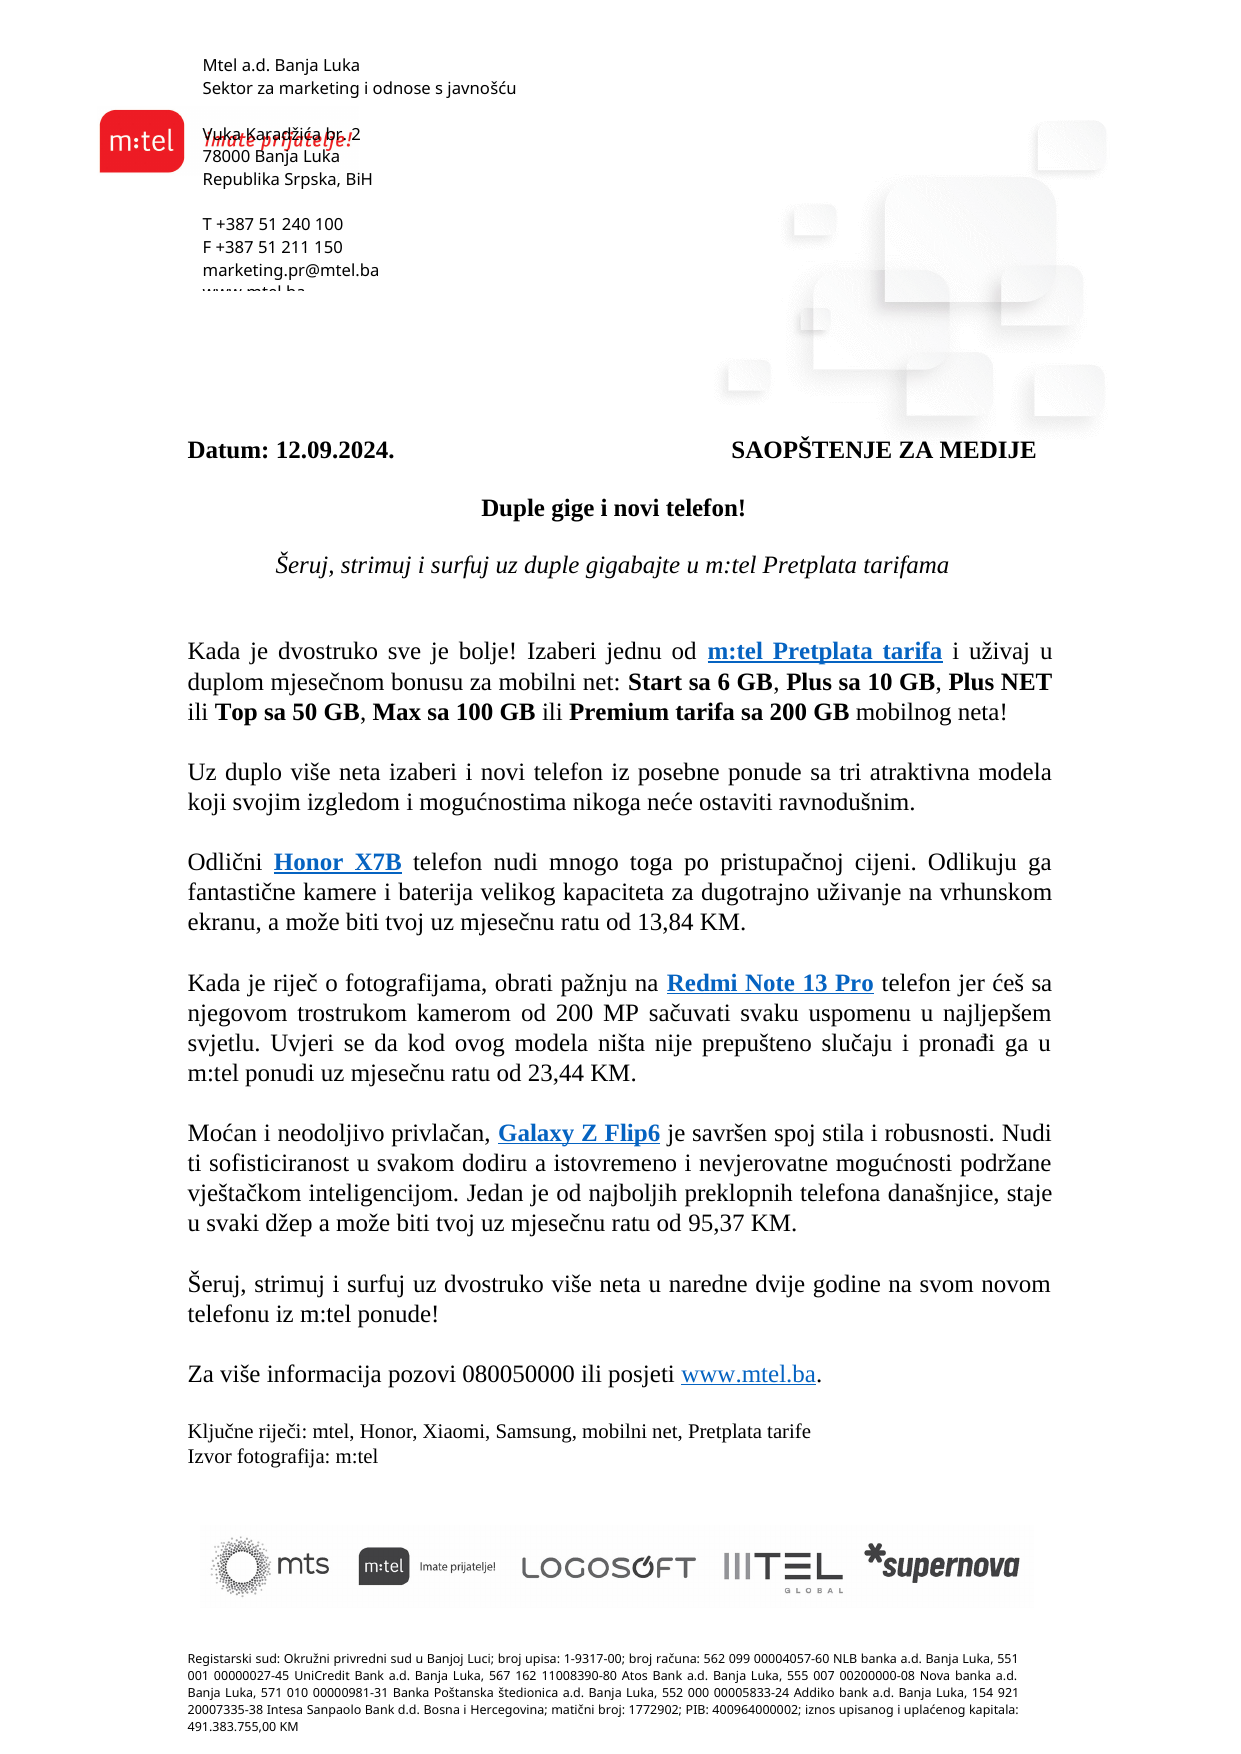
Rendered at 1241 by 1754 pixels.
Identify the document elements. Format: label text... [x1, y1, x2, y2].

picture [662, 98, 1146, 475]
text Šeruj, strimuj i surfuj uz dvostruko više neta u naredne dvije godine na svom novom telefonu iz m:tel ponude! [187, 1269, 1053, 1327]
text Izvor fotografija: m:tel [187, 1444, 1053, 1468]
picture [96, 106, 359, 176]
text Kada je dvostruko sve je bolje! Izaberi jednu od m:tel Pretplata tarifa i uživaj u duplom mjesečnom bonusu za mobilni net: Start sa 6 GB, Plus sa 10 GB, Plus NET ili Top sa 50 GB, Max sa 100 GB ili Premium tarifa sa 200 GB mobilnog neta! [187, 636, 1053, 725]
picture [200, 1525, 1034, 1608]
text Za više informacija pozovi 080050000 ili posjeti www.mtel.ba. [187, 1359, 1053, 1388]
text Datum: 12.09.2024. SAOPŠTENJE ZA MEDIJE [187, 158, 1040, 464]
text Ključne riječi: mtel, Honor, Xiaomi, Samsung, mobilni net, Pretplata tarife [187, 1419, 1053, 1443]
text Kada je riječ o fotografijama, obrati pažnju na Redmi Note 13 Pro telefon jer ćeš sa njegovom trostrukom kamerom od 200 MP sačuvati svaku uspomenu u najljepšem svjetlu. Uvjeri se da kod ovog modela ništa nije prepušteno slučaju i pronađi ga u m:tel ponudi uz mjesečnu ratu od 23,44 KM. [187, 968, 1053, 1087]
text Šeruj, strimuj i surfuj uz duple gigabajte u m:tel Pretplata tarifama [187, 550, 1040, 579]
text Duple gige i novi telefon! [187, 493, 1040, 521]
text Odlični Honor X7B telefon nudi mnogo toga po pristupačnoj cijeni. Odlikuju ga fantastične kamere i baterija velikog kapaciteta za dugotrajno uživanje na vrhunskom ekranu, a može biti tvoj uz mjesečnu ratu od 13,84 KM. [187, 847, 1053, 936]
text Moćan i neodoljivo privlačan, Galaxy Z Flip6 je savršen spoj stila i robusnosti. Nudi ti sofisticiranost u svakom dodiru a istovremeno i nevjerovatne mogućnosti podržane vještačkom inteligencijom. Jedan je od najboljih preklopnih telefona današnjice, staje u svaki džep a može biti tvoj uz mjesečnu ratu od 95,37 KM. [187, 1118, 1053, 1237]
text Uz duplo više neta izaberi i novi telefon iz posebne ponude sa tri atraktivna modela koji svojim izgledom i mogućnostima nikoga neće ostaviti ravnodušnim. [187, 757, 1053, 816]
